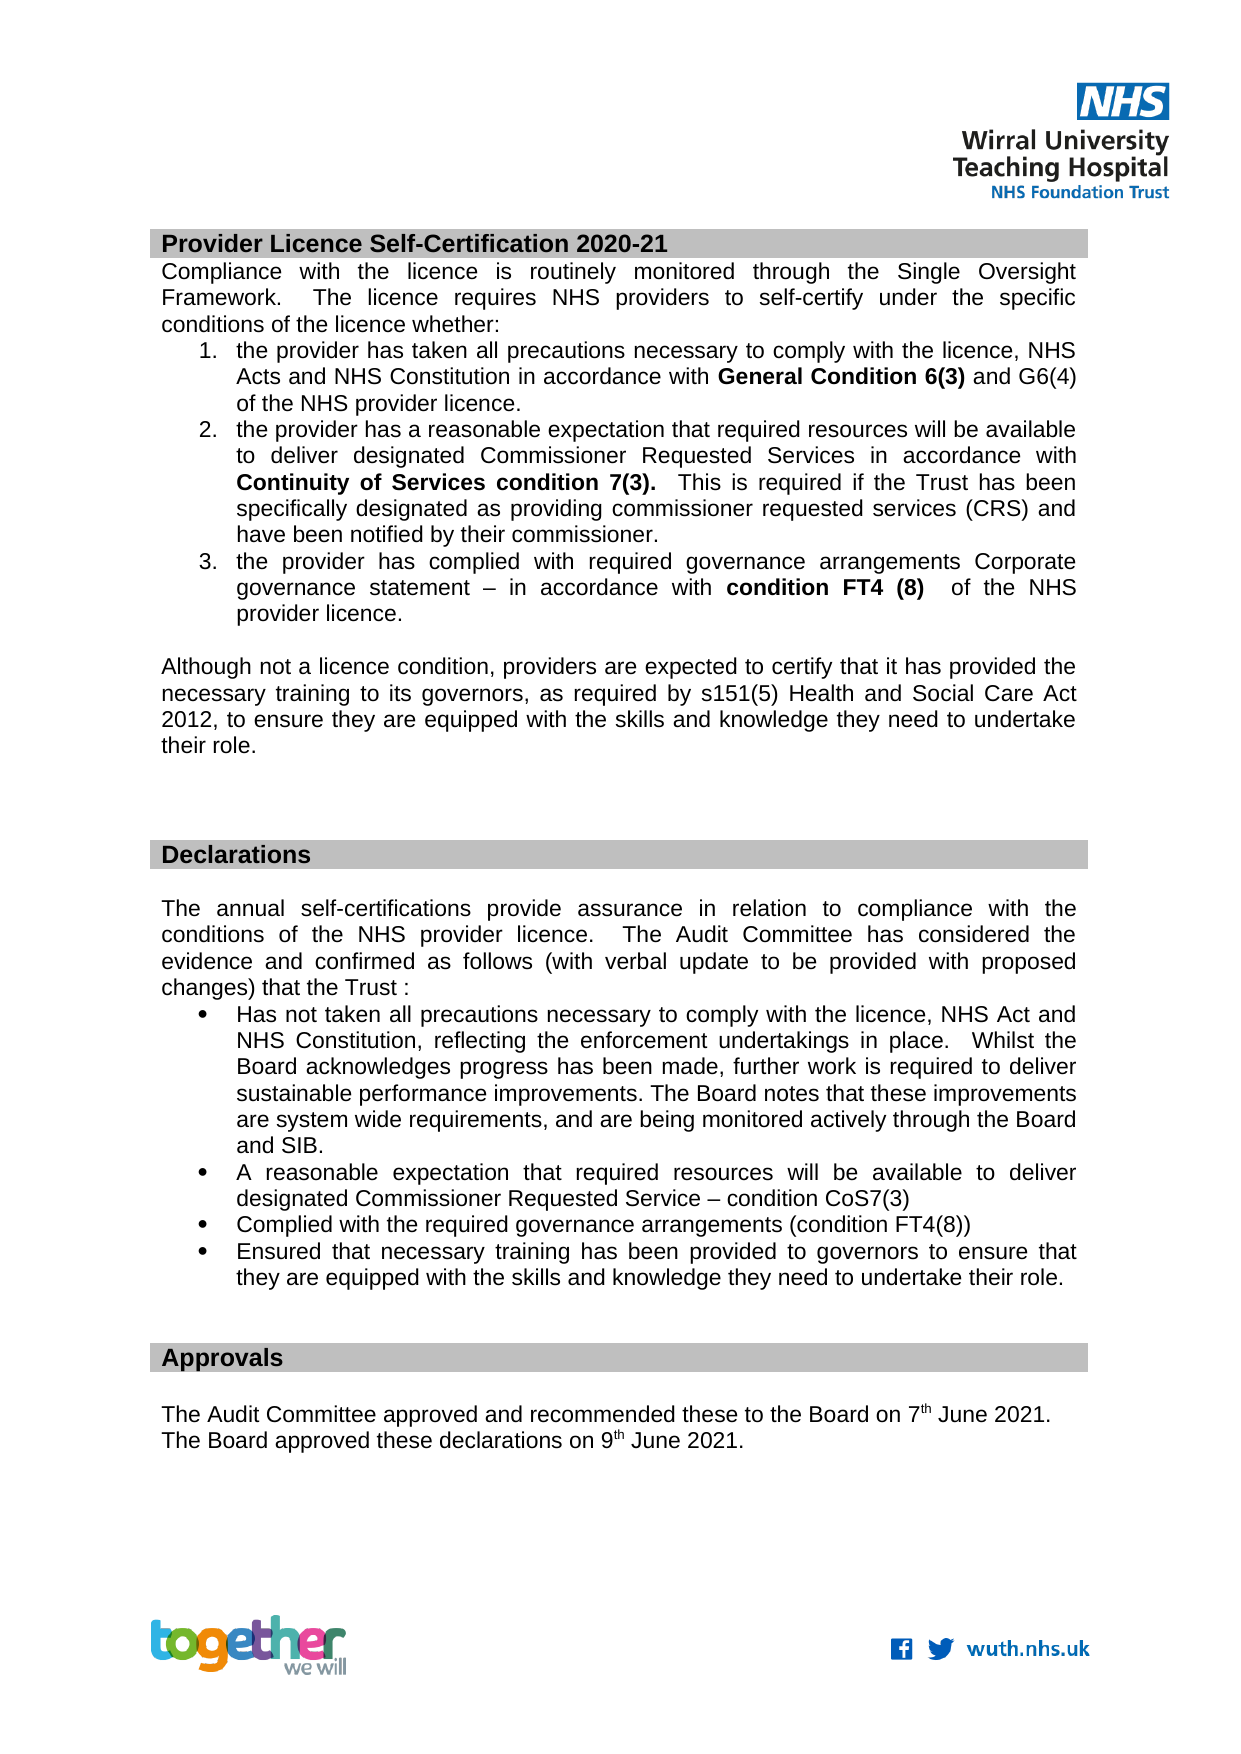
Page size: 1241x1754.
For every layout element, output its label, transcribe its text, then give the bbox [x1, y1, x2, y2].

picture [945, 75, 1174, 206]
table_cell Compliance with the licence is routinely monitored through the Single Oversight Framework. The licence requires NHS providers to self-certify under the specific conditions of the licence whether: the provider has taken all precautions necessary to comply with the licence, NHS Acts and NHS Constitution in accordance with General Condition 6(3) and G6(4) of the NHS provider licence. the provider has a reasonable expectation that required resources will be available to deliver designated Commissioner Requested Services in accordance with Continuity of Services condition 7(3). This is required if the Trust has been specifically designated as providing commissioner requested services (CRS) and have been notified by their commissioner. the provider has complied with required governance arrangements Corporate governance statement – in accordance with condition FT4 (8) of the NHS provider licence. Although not a licence condition, providers are expected to certify that it has provided the necessary training to its governors, as required by s151(5) Health and Social Care Act 2012, to ensure they are equipped with the skills and knowledge they need to undertake their role. [150, 258, 1088, 840]
table_cell Declarations [150, 840, 1088, 869]
picture [150, 1611, 1090, 1681]
table_cell Approvals [150, 1343, 1088, 1372]
table_cell The annual self-certifications provide assurance in relation to compliance with the conditions of the NHS provider licence. The Audit Committee has considered the evidence and confirmed as follows (with verbal update to be provided with proposed changes) that the Trust : Has not taken all precautions necessary to comply with the licence, NHS Act and NHS Constitution, reflecting the enforcement undertakings in place. Whilst the Board acknowledges progress has been made, further work is required to deliver sustainable performance improvements. The Board notes that these improvements are system wide requirements, and are being monitored actively through the Board and SIB. A reasonable expectation that required resources will be available to deliver designated Commissioner Requested Service – condition CoS7(3) Complied with the required governance arrangements (condition FT4(8)) Ensured that necessary training has been provided to governors to ensure that they are equipped with the skills and knowledge they need to undertake their role. [150, 869, 1088, 1343]
table_cell The Audit Committee approved and recommended these to the Board on 7th June 2021. The Board approved these declarations on 9th June 2021. [150, 1372, 1088, 1508]
table_header Provider Licence Self-Certification 2020-21 [150, 229, 1088, 258]
